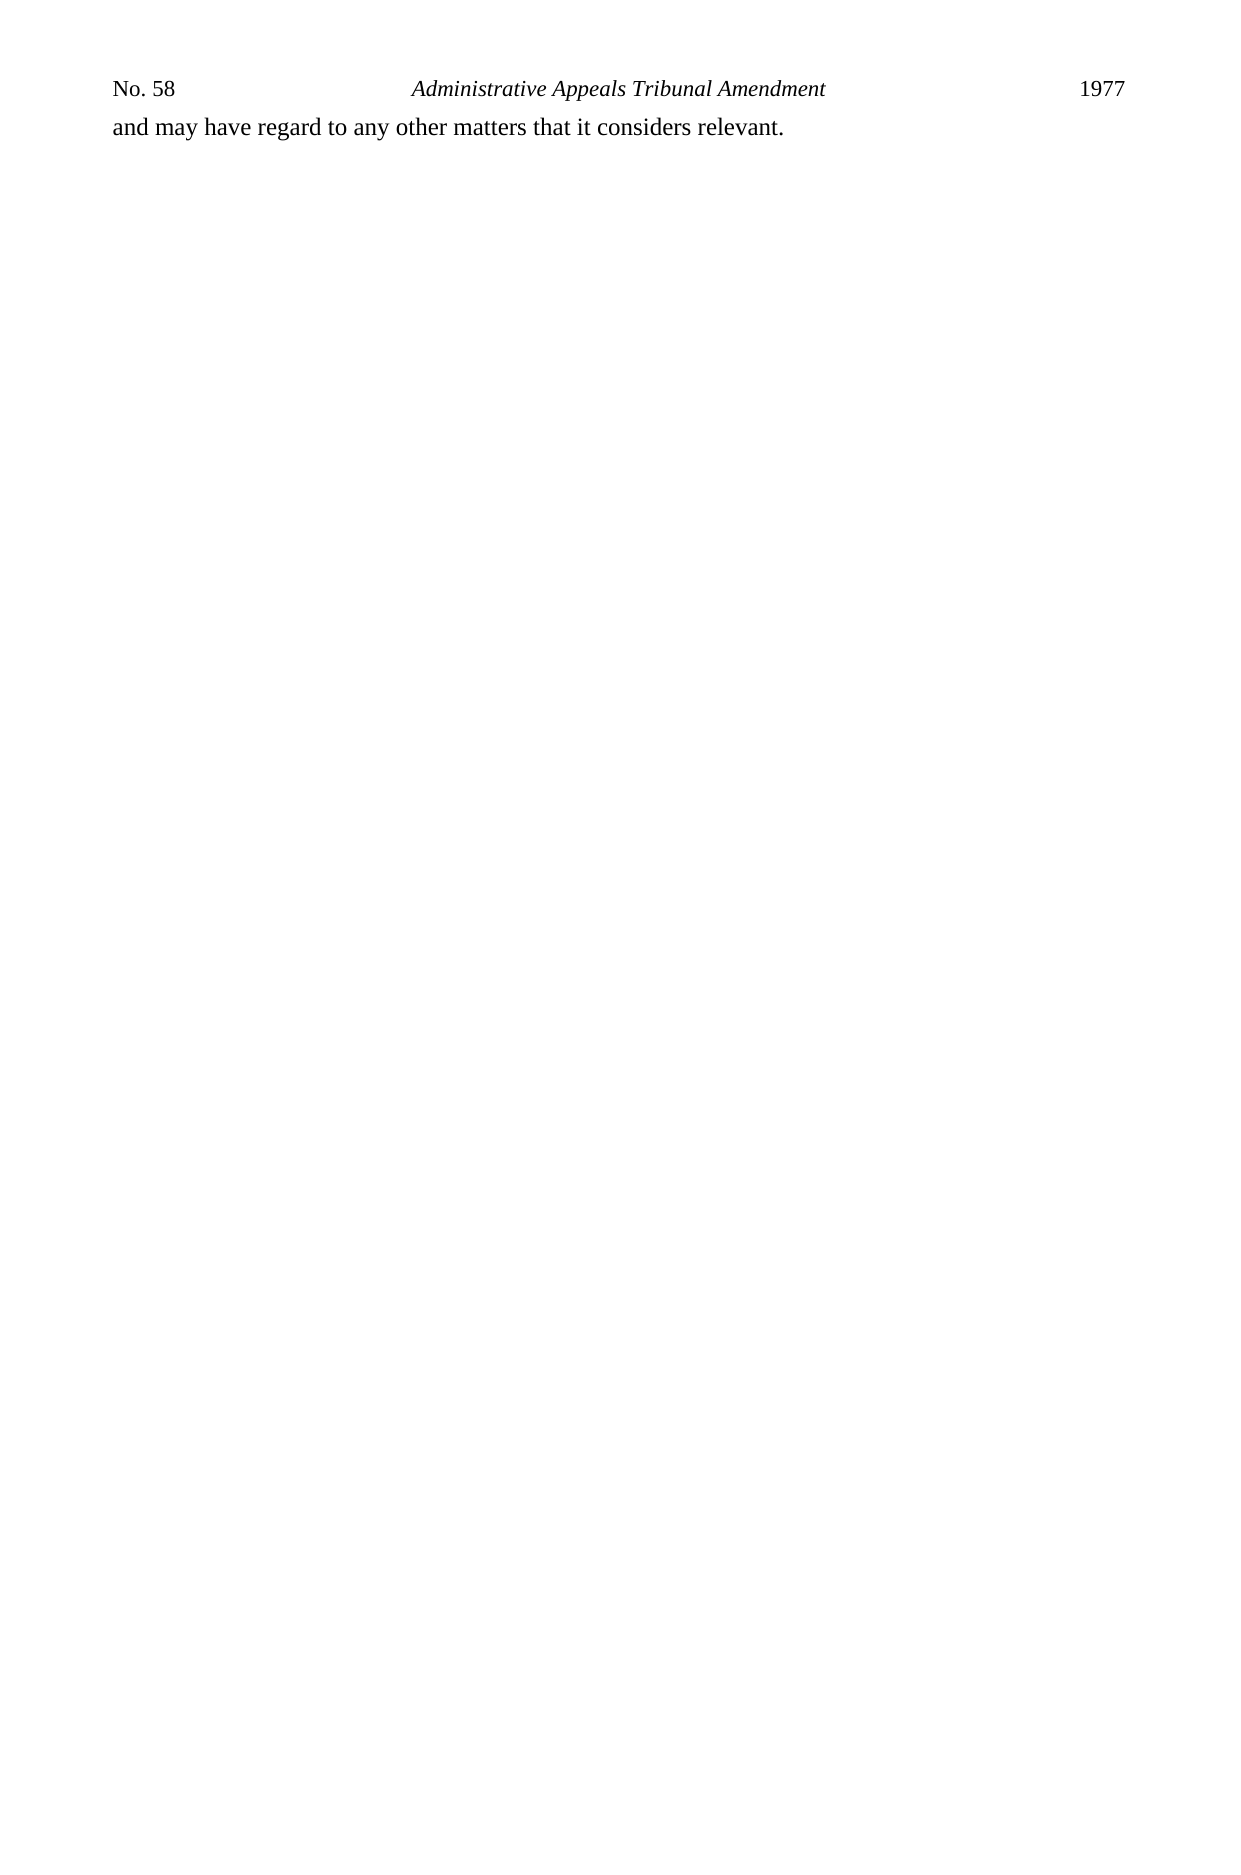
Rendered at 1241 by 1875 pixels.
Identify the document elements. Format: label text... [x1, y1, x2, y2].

text and may have regard to any other matters that it considers relevant. [112, 112, 1128, 141]
